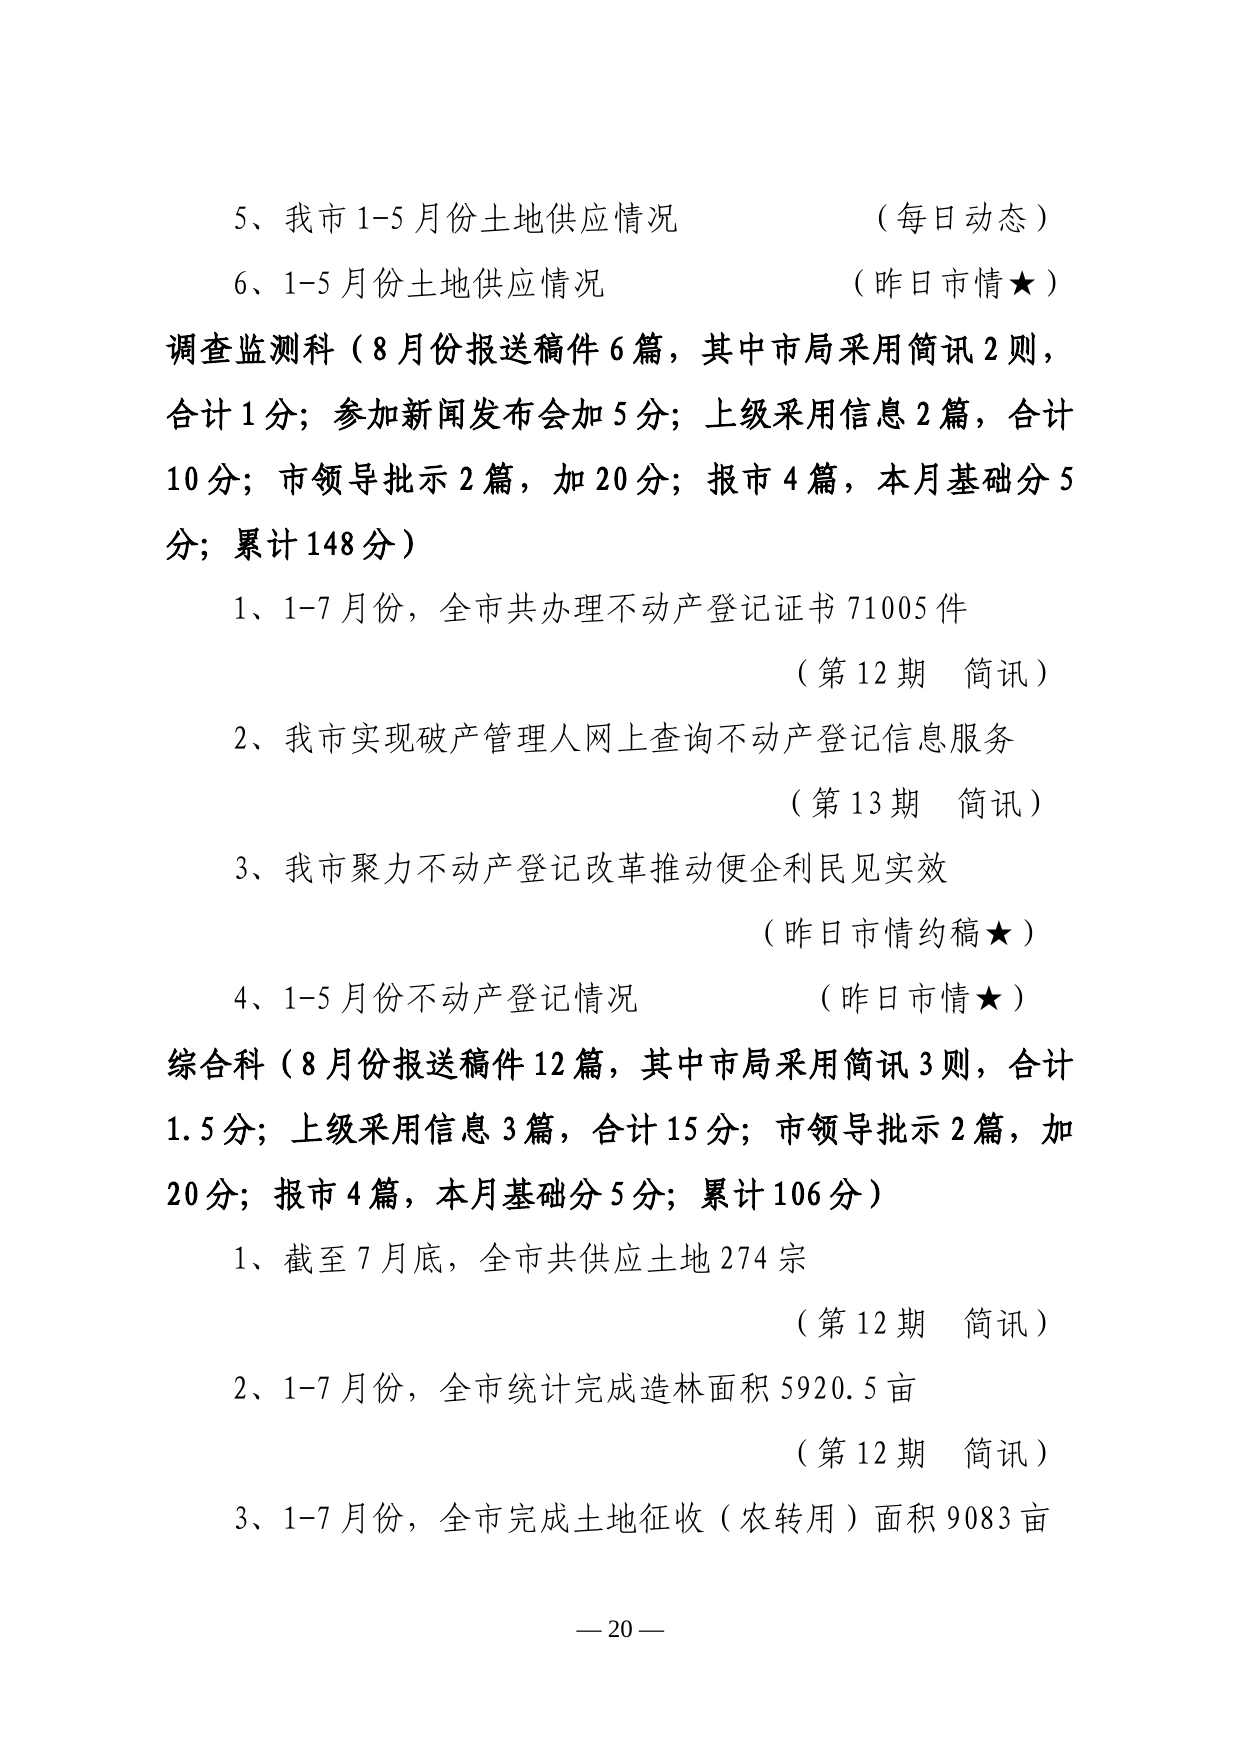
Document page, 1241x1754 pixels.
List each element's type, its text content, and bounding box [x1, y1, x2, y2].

text 3、1-7月份，全市完成土地征收（农转用）面积9083亩 [232, 1484, 1075, 1549]
text 6、1-5月份土地供应情况 （昨日市情★） [165, 249, 1075, 314]
text 4、1-5月份不动产登记情况 （昨日市情★） [165, 964, 1075, 1029]
text （第12期 简讯） [165, 639, 1075, 704]
text 2、1-7月份，全市统计完成造林面积5920.5亩 [232, 1354, 1075, 1419]
text 1、1-7月份，全市共办理不动产登记证书71005件 [165, 574, 1075, 639]
text （第12期 简讯） [232, 1289, 1075, 1354]
text （昨日市情约稿★） [165, 899, 1075, 964]
list 我市聚力不动产登记改革推动便企利民见实效 [165, 834, 1075, 899]
text 调查监测科（8月份报送稿件6篇，其中市局采用简讯2则，合计1分；参加新闻发布会加5分；上级采用信息2篇，合计10分；市领导批示2篇，加20分；报市4篇，本月基础分5分；累计148分） [165, 314, 1075, 574]
list 我市实现破产管理人网上查询不动产登记信息服务 [165, 704, 1075, 769]
text （第13期 简讯） [209, 769, 1075, 834]
text 1、截至7月底，全市共供应土地274宗 [165, 1224, 1075, 1289]
text （第12期 简讯） [232, 1419, 1075, 1484]
text 综合科（8月份报送稿件12篇，其中市局采用简讯3则，合计1.5分；上级采用信息3篇，合计15分；市领导批示2篇，加20分；报市4篇，本月基础分5分；累计106分） [165, 1029, 1075, 1224]
text 5、我市1-5月份土地供应情况 （每日动态） [165, 184, 1075, 249]
